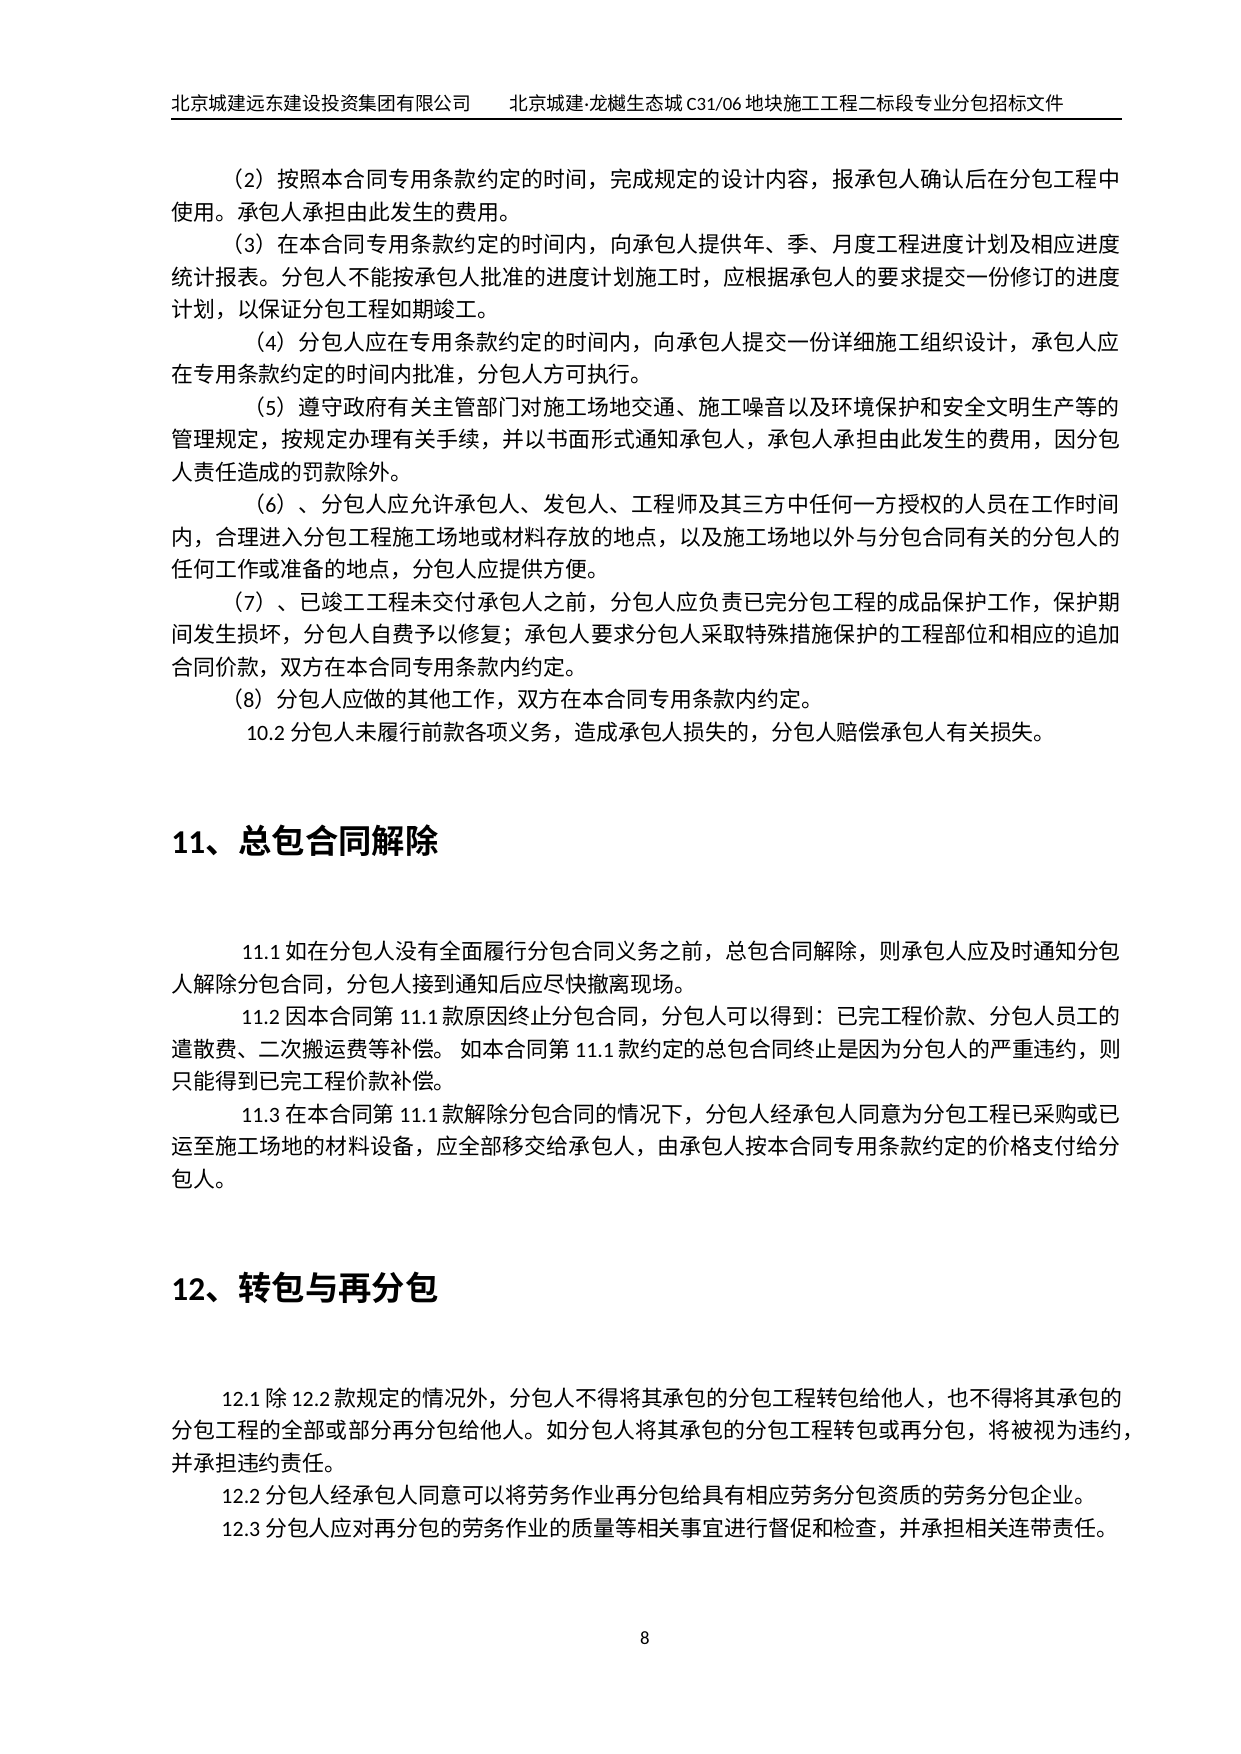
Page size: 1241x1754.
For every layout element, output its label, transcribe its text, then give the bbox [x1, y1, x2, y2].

text 11.2 因本合同第11.1款原因终止分包合同，分包人可以得到：已完工程价款、分包人员工的遣散费、二次搬运费等补偿。 如本合同第11.1款约定的总包合同终止是因为分包人的严重违约，则只能得到已完工程价款补偿。 [171, 999, 1122, 1096]
text （5）遵守政府有关主管部门对施工场地交通、施工噪音以及环境保护和安全文明生产等的管理规定，按规定办理有关手续，并以书面形式通知承包人，承包人承担由此发生的费用，因分包人责任造成的罚款除外。 [171, 389, 1122, 487]
text 11.1 如在分包人没有全面履行分包合同义务之前，总包合同解除，则承包人应及时通知分包人解除分包合同，分包人接到通知后应尽快撤离现场。 [171, 934, 1122, 999]
text 12.3 分包人应对再分包的劳务作业的质量等相关事宜进行督促和检查，并承担相关连带责任。 [171, 1511, 1122, 1543]
subtitle 11、总包合同解除 [171, 807, 1122, 872]
text （8）分包人应做的其他工作，双方在本合同专用条款内约定。 [171, 682, 1122, 714]
subtitle 12、转包与再分包 [171, 1253, 1122, 1318]
text （7）、已竣工工程未交付承包人之前，分包人应负责已完分包工程的成品保护工作，保护期间发生损坏，分包人自费予以修复；承包人要求分包人采取特殊措施保护的工程部位和相应的追加合同价款，双方在本合同专用条款内约定。 [171, 584, 1122, 682]
text 10.2 分包人未履行前款各项义务，造成承包人损失的，分包人赔偿承包人有关损失。 [171, 714, 1122, 747]
text （3）在本合同专用条款约定的时间内，向承包人提供年、季、月度工程进度计划及相应进度统计报表。分包人不能按承包人批准的进度计划施工时，应根据承包人的要求提交一份修订的进度计划，以保证分包工程如期竣工。 [171, 227, 1122, 324]
text 12.1 除12.2款规定的情况外，分包人不得将其承包的分包工程转包给他人，也不得将其承包的分包工程的全部或部分再分包给他人。如分包人将其承包的分包工程转包或再分包，将被视为违约，并承担违约责任。 [171, 1381, 1122, 1478]
text （4）分包人应在专用条款约定的时间内，向承包人提交一份详细施工组织设计，承包人应在专用条款约定的时间内批准，分包人方可执行。 [171, 324, 1122, 389]
text 12.2 分包人经承包人同意可以将劳务作业再分包给具有相应劳务分包资质的劳务分包企业。 [171, 1478, 1122, 1511]
text （2）按照本合同专用条款约定的时间，完成规定的设计内容，报承包人确认后在分包工程中使用。承包人承担由此发生的费用。 [171, 162, 1122, 227]
text 11.3 在本合同第11.1款解除分包合同的情况下，分包人经承包人同意为分包工程已采购或已运至施工场地的材料设备，应全部移交给承包人，由承包人按本合同专用条款约定的价格支付给分包人。 [171, 1096, 1122, 1194]
text （6）、分包人应允许承包人、发包人、工程师及其三方中任何一方授权的人员在工作时间内，合理进入分包工程施工场地或材料存放的地点，以及施工场地以外与分包合同有关的分包人的任何工作或准备的地点，分包人应提供方便。 [171, 487, 1122, 584]
